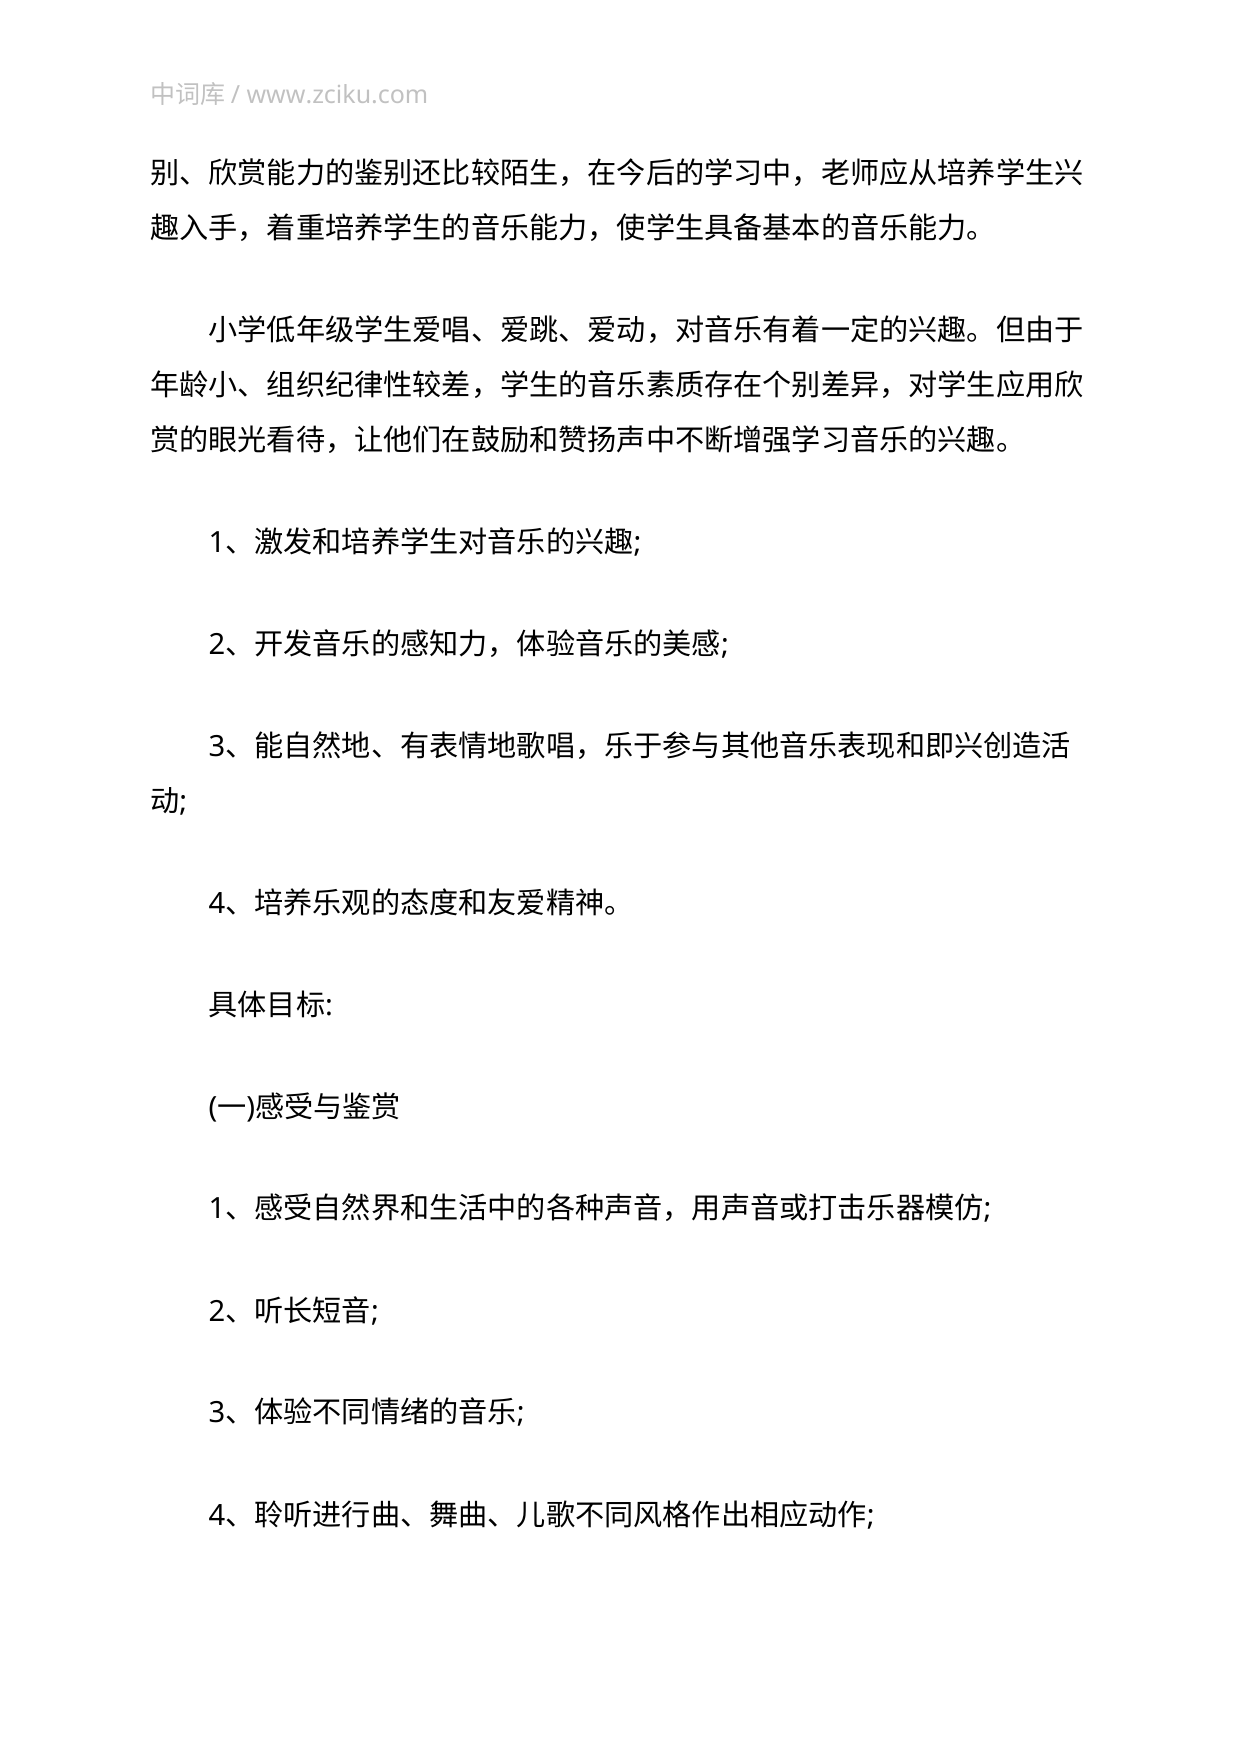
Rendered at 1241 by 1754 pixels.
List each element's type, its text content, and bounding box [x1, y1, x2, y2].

text 4、培养乐观的态度和友爱精神。 [150, 879, 1090, 922]
text 2、听长短音; [150, 1287, 1090, 1329]
text 1、激发和培养学生对音乐的兴趣; [150, 518, 1090, 561]
text 3、能自然地、有表情地歌唱，乐于参与其他音乐表现和即兴创造活动; [150, 722, 1090, 819]
text 2、开发音乐的感知力，体验音乐的美感; [150, 620, 1090, 663]
text 具体目标: [150, 981, 1090, 1023]
text 3、体验不同情绪的音乐; [150, 1389, 1090, 1431]
text (一)感受与鉴赏 [150, 1083, 1090, 1126]
text 4、聆听进行曲、舞曲、儿歌不同风格作出相应动作; [150, 1491, 1090, 1533]
text 1、感受自然界和生活中的各种声音，用声音或打击乐器模仿; [150, 1185, 1090, 1227]
text 小学低年级学生爱唱、爱跳、爱动，对音乐有着一定的兴趣。但由于年龄小、组织纪律性较差，学生的音乐素质存在个别差异，对学生应用欣赏的眼光看待，让他们在鼓励和赞扬声中不断增强学习音乐的兴趣。 [150, 307, 1090, 459]
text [150, 150, 1090, 247]
